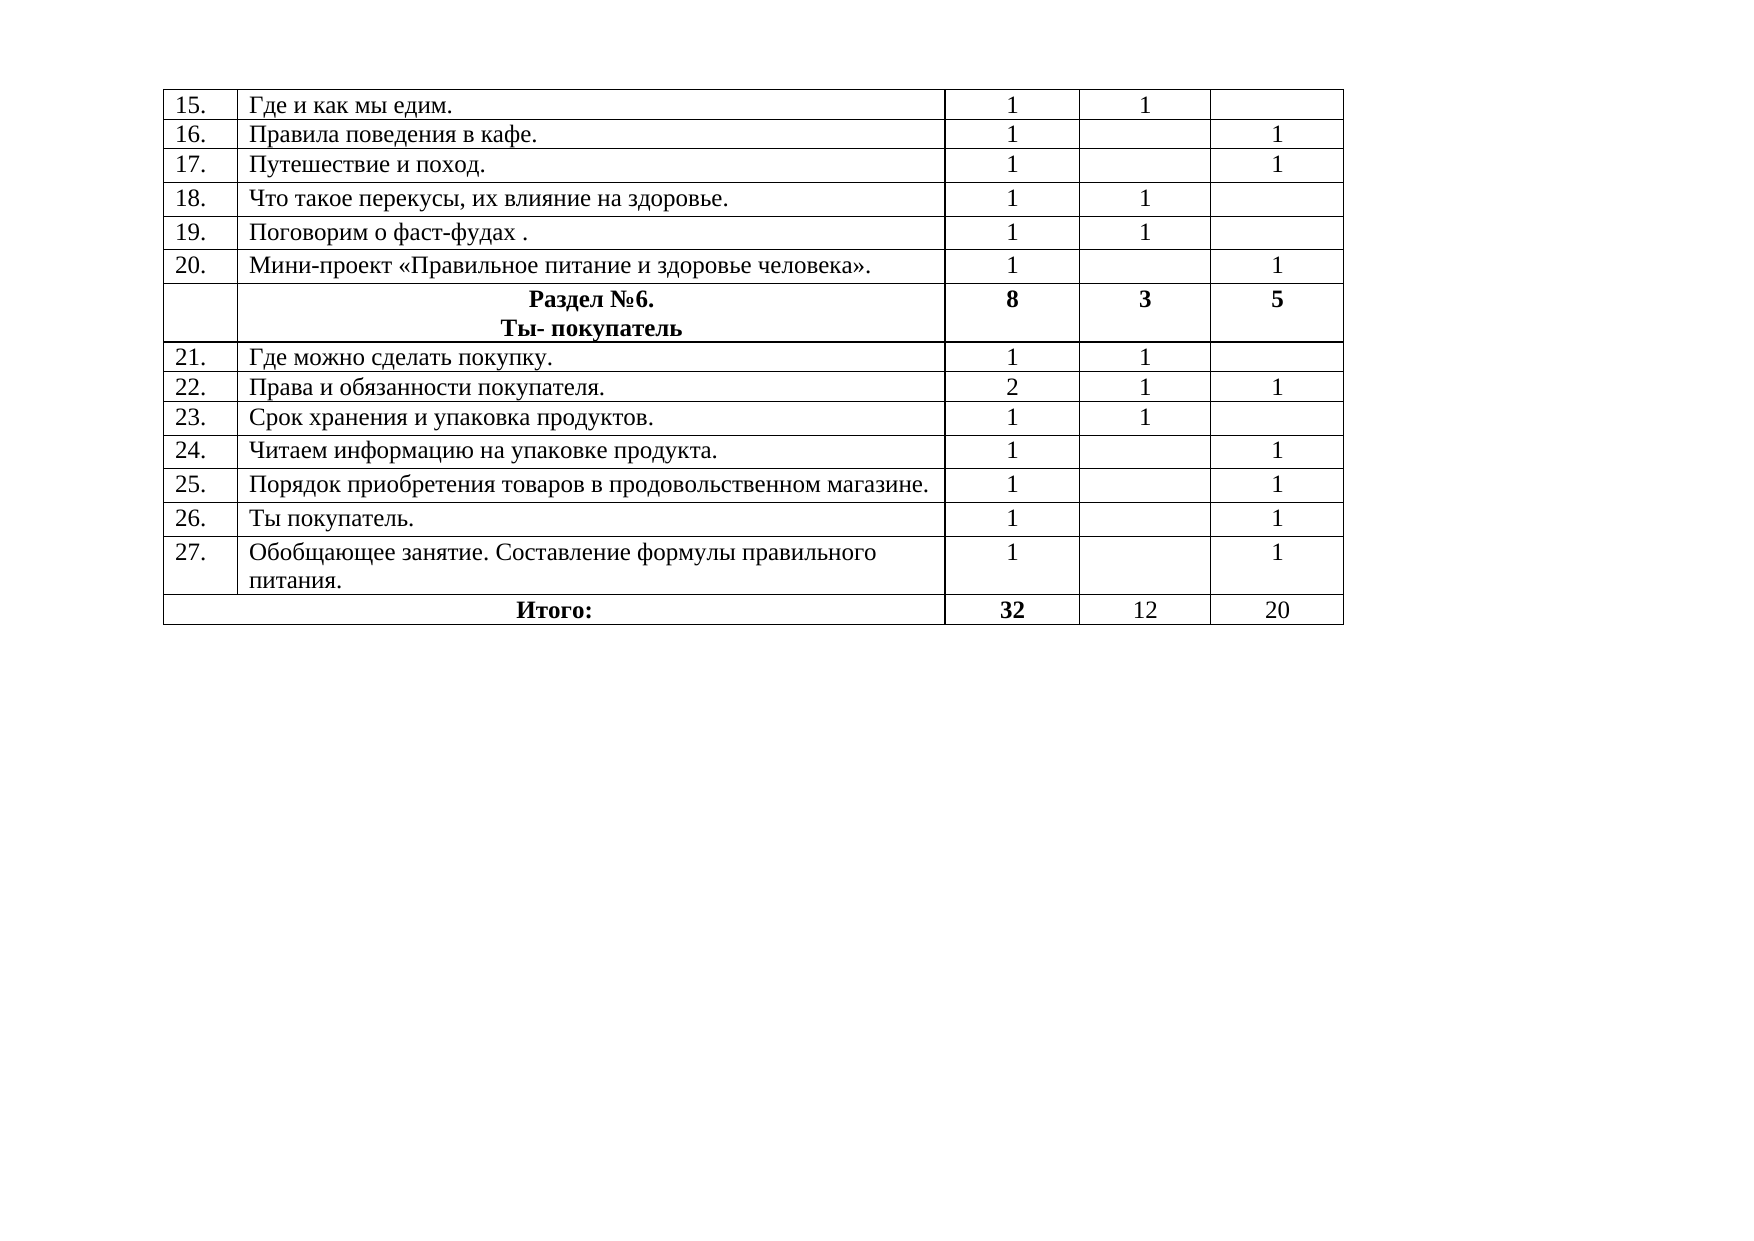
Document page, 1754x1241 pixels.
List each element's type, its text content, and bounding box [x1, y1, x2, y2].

table_cell 1 [946, 90, 1079, 118]
table_cell 18. [164, 183, 237, 216]
table_cell 24. [164, 436, 237, 468]
table_cell Права и обязанности покупателя. [238, 372, 944, 401]
table_cell 26. [164, 503, 237, 536]
table_cell 2 [946, 372, 1079, 401]
table_cell 3 [1080, 284, 1210, 341]
table_cell 23. [164, 402, 237, 434]
table_cell 12 [1080, 595, 1210, 624]
table_cell Где можно сделать покупку. [238, 343, 944, 371]
table_cell Правила поведения в кафе. [238, 120, 944, 148]
table_cell [1080, 436, 1210, 468]
table_cell 1 [1080, 402, 1210, 434]
table_cell 1 [1211, 503, 1343, 536]
table_cell Где и как мы едим. [238, 90, 944, 118]
table_cell Итого: [164, 595, 944, 624]
table_cell 1 [1080, 343, 1210, 371]
table_cell 1 [946, 537, 1079, 594]
table_cell 1 [1211, 537, 1343, 594]
table_cell 17. [164, 149, 237, 182]
table_cell [1080, 250, 1210, 283]
table_cell 1 [946, 436, 1079, 468]
table_cell [1211, 217, 1343, 249]
table_cell 1 [1080, 372, 1210, 401]
table_cell 1 [946, 343, 1079, 371]
table_cell Ты покупатель. [238, 503, 944, 536]
table_cell Порядок приобретения товаров в продовольственном магазине. [238, 469, 944, 502]
table_cell 20. [164, 250, 237, 283]
table_cell [164, 284, 237, 341]
table_cell 1 [1080, 183, 1210, 216]
table_cell 21. [164, 343, 237, 371]
table_cell 1 [946, 183, 1079, 216]
table_cell Обобщающее занятие. Составление формулы правильного питания. [238, 537, 944, 594]
table_cell Что такое перекусы, их влияние на здоровье. [238, 183, 944, 216]
table_cell Читаем информацию на упаковке продукта. [238, 436, 944, 468]
table_cell [1211, 402, 1343, 434]
table_cell 1 [946, 217, 1079, 249]
table_cell [1080, 537, 1210, 594]
table_cell [1080, 503, 1210, 536]
table_cell Путешествие и поход. [238, 149, 944, 182]
table_cell [1080, 149, 1210, 182]
table_cell 19. [164, 217, 237, 249]
table_cell 1 [946, 469, 1079, 502]
table_cell [1080, 120, 1210, 148]
table_cell 1 [946, 250, 1079, 283]
table_cell Раздел №6. Ты- покупатель [238, 284, 944, 341]
table_cell 1 [946, 402, 1079, 434]
table_cell 1 [946, 149, 1079, 182]
table_cell [1080, 469, 1210, 502]
table_cell 5 [1211, 284, 1343, 341]
table_cell 15. [164, 90, 237, 118]
table_cell 1 [946, 503, 1079, 536]
table_cell 16. [164, 120, 237, 148]
table_cell 1 [1211, 372, 1343, 401]
table_cell 1 [1080, 217, 1210, 249]
table_cell 25. [164, 469, 237, 502]
table_cell 20 [1211, 595, 1343, 624]
table_cell 1 [1211, 149, 1343, 182]
table_cell 1 [1211, 436, 1343, 468]
table_cell 1 [1080, 90, 1210, 118]
table_cell 1 [1211, 250, 1343, 283]
table_cell [1211, 90, 1343, 118]
table_cell 1 [1211, 469, 1343, 502]
table_cell 22. [164, 372, 237, 401]
table_cell 32 [946, 595, 1079, 624]
table_cell 1 [1211, 120, 1343, 148]
table_cell 1 [946, 120, 1079, 148]
table_cell 27. [164, 537, 237, 594]
table_cell 8 [946, 284, 1079, 341]
table_cell Мини-проект «Правильное питание и здоровье человека». [238, 250, 944, 283]
table_cell [1211, 183, 1343, 216]
table_cell Срок хранения и упаковка продуктов. [238, 402, 944, 434]
table_cell Поговорим о фаст-фудах . [238, 217, 944, 249]
table_cell [1211, 343, 1343, 371]
